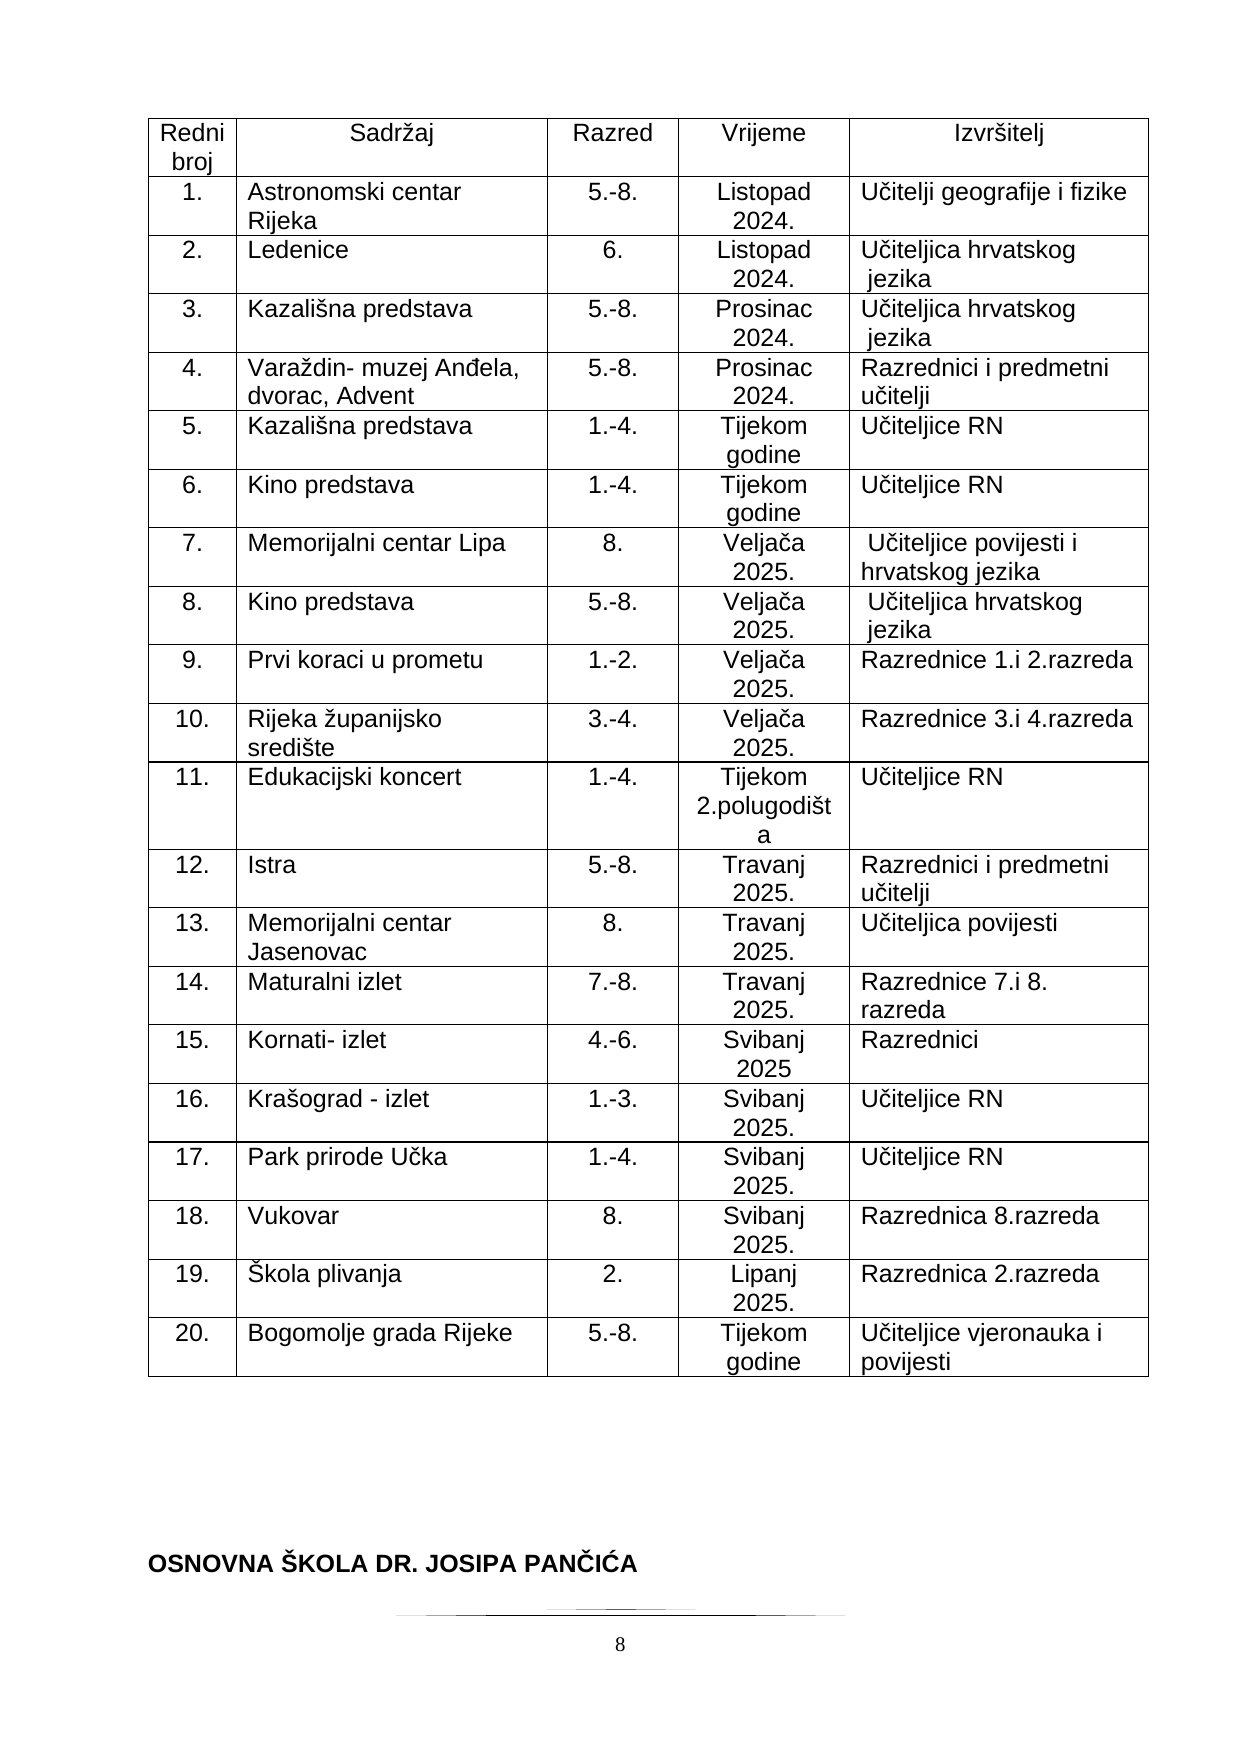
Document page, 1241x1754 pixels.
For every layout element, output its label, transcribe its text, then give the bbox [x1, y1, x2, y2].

table_cell 5.-8. [548, 177, 678, 234]
table_cell Učiteljica povijesti [850, 908, 1148, 966]
table_cell Učiteljice RN [850, 1143, 1148, 1200]
table_header Razred [548, 119, 678, 176]
table_cell Učiteljice vjeronauka i povijesti [850, 1318, 1148, 1376]
table_cell Ledenice [237, 236, 547, 293]
table_cell 16. [149, 1084, 236, 1141]
table_cell 4.-6. [548, 1025, 678, 1083]
table_cell Memorijalni centar Jasenovac [237, 908, 547, 966]
table_cell 5.-8. [548, 353, 678, 410]
table_cell 1. [149, 177, 236, 234]
table_cell 5. [149, 411, 236, 469]
table_cell 14. [149, 967, 236, 1024]
table_cell 5.-8. [548, 850, 678, 907]
table_header Sadržaj [237, 119, 547, 176]
table_header Vrijeme [679, 119, 849, 176]
table_cell Tijekom 2.polugodišta [679, 763, 849, 849]
table_cell 20. [149, 1318, 236, 1376]
table_cell Svibanj 2025 [679, 1025, 849, 1083]
table_cell Razrednica 2.razreda [850, 1260, 1148, 1317]
table_cell Rijeka županijsko središte [237, 704, 547, 761]
table_cell 8. [548, 908, 678, 966]
table_cell 17. [149, 1143, 236, 1200]
table_cell 1.-4. [548, 470, 678, 527]
table_cell Memorijalni centar Lipa [237, 528, 547, 586]
table_cell Učiteljica hrvatskog jezika [850, 587, 1148, 644]
table_cell Prosinac 2024. [679, 353, 849, 410]
table_cell Kazališna predstava [237, 294, 547, 352]
table_cell 8. [548, 528, 678, 586]
table_cell Bogomolje grada Rijeke [237, 1318, 547, 1376]
table_cell 7. [149, 528, 236, 586]
table_cell Razrednice 7.i 8. razreda [850, 967, 1148, 1024]
table_cell 1.-2. [548, 645, 678, 703]
table_cell 7.-8. [548, 967, 678, 1024]
table_cell Škola plivanja [237, 1260, 547, 1317]
table_cell Kino predstava [237, 587, 547, 644]
table_cell Veljača 2025. [679, 528, 849, 586]
table_cell 15. [149, 1025, 236, 1083]
table_header Izvršitelj [850, 119, 1148, 176]
table_cell 5.-8. [548, 587, 678, 644]
table_cell Učiteljice povijesti i hrvatskog jezika [850, 528, 1148, 586]
table_cell Kornati- izlet [237, 1025, 547, 1083]
table_cell 2. [548, 1260, 678, 1317]
table_cell Kazališna predstava [237, 411, 547, 469]
table_cell Prosinac 2024. [679, 294, 849, 352]
table_cell 6. [548, 236, 678, 293]
table_cell Krašograd - izlet [237, 1084, 547, 1141]
table_cell 9. [149, 645, 236, 703]
table_cell 12. [149, 850, 236, 907]
table_cell 5.-8. [548, 1318, 678, 1376]
table_cell 2. [149, 236, 236, 293]
table_cell Vukovar [237, 1201, 547, 1258]
table_cell 1.-4. [548, 763, 678, 849]
table_cell Travanj 2025. [679, 908, 849, 966]
table_cell Razrednici i predmetni učitelji [850, 353, 1148, 410]
table_cell Tijekom godine [679, 470, 849, 527]
table_cell 8. [149, 587, 236, 644]
table_cell Učiteljice RN [850, 1084, 1148, 1141]
table_cell Razrednici [850, 1025, 1148, 1083]
table_cell Edukacijski koncert [237, 763, 547, 849]
table_cell Tijekom godine [679, 1318, 849, 1376]
table_cell Svibanj 2025. [679, 1143, 849, 1200]
table_cell Svibanj 2025. [679, 1084, 849, 1141]
table_cell Svibanj 2025. [679, 1201, 849, 1258]
table_header Redni broj [149, 119, 236, 176]
table_cell Razrednice 1.i 2.razreda [850, 645, 1148, 703]
table_cell Učiteljice RN [850, 470, 1148, 527]
table_cell Lipanj 2025. [679, 1260, 849, 1317]
table_cell 4. [149, 353, 236, 410]
table_cell 6. [149, 470, 236, 527]
table_cell Listopad 2024. [679, 177, 849, 234]
table_cell 18. [149, 1201, 236, 1258]
table_cell Listopad 2024. [679, 236, 849, 293]
table_cell Učiteljica hrvatskog jezika [850, 236, 1148, 293]
table_cell 3. [149, 294, 236, 352]
table_cell 5.-8. [548, 294, 678, 352]
table_cell Veljača 2025. [679, 645, 849, 703]
table_cell 3.-4. [548, 704, 678, 761]
text OSNOVNA ŠKOLA DR. JOSIPA PANČIĆA [148, 1549, 1092, 1578]
table_cell Travanj 2025. [679, 850, 849, 907]
table_cell Učiteljice RN [850, 763, 1148, 849]
table_cell 8. [548, 1201, 678, 1258]
table_cell Travanj 2025. [679, 967, 849, 1024]
table_cell Razrednice 3.i 4.razreda [850, 704, 1148, 761]
table_cell Razrednica 8.razreda [850, 1201, 1148, 1258]
table_cell Varaždin- muzej Anđela, dvorac, Advent [237, 353, 547, 410]
table_cell Učiteljice RN [850, 411, 1148, 469]
table_cell 1.-3. [548, 1084, 678, 1141]
table_cell Učiteljica hrvatskog jezika [850, 294, 1148, 352]
table_cell 11. [149, 763, 236, 849]
table_cell Učitelji geografije i fizike [850, 177, 1148, 234]
table_cell Veljača 2025. [679, 704, 849, 761]
table_cell Astronomski centar Rijeka [237, 177, 547, 234]
table_cell Veljača 2025. [679, 587, 849, 644]
table_cell 19. [149, 1260, 236, 1317]
table_cell 10. [149, 704, 236, 761]
table_cell Istra [237, 850, 547, 907]
table_cell 1.-4. [548, 1143, 678, 1200]
table_cell Tijekom godine [679, 411, 849, 469]
table_cell Kino predstava [237, 470, 547, 527]
table_cell Park prirode Učka [237, 1143, 547, 1200]
table_cell 13. [149, 908, 236, 966]
table_cell Razrednici i predmetni učitelji [850, 850, 1148, 907]
table_cell Maturalni izlet [237, 967, 547, 1024]
table_cell 1.-4. [548, 411, 678, 469]
table_cell Prvi koraci u prometu [237, 645, 547, 703]
